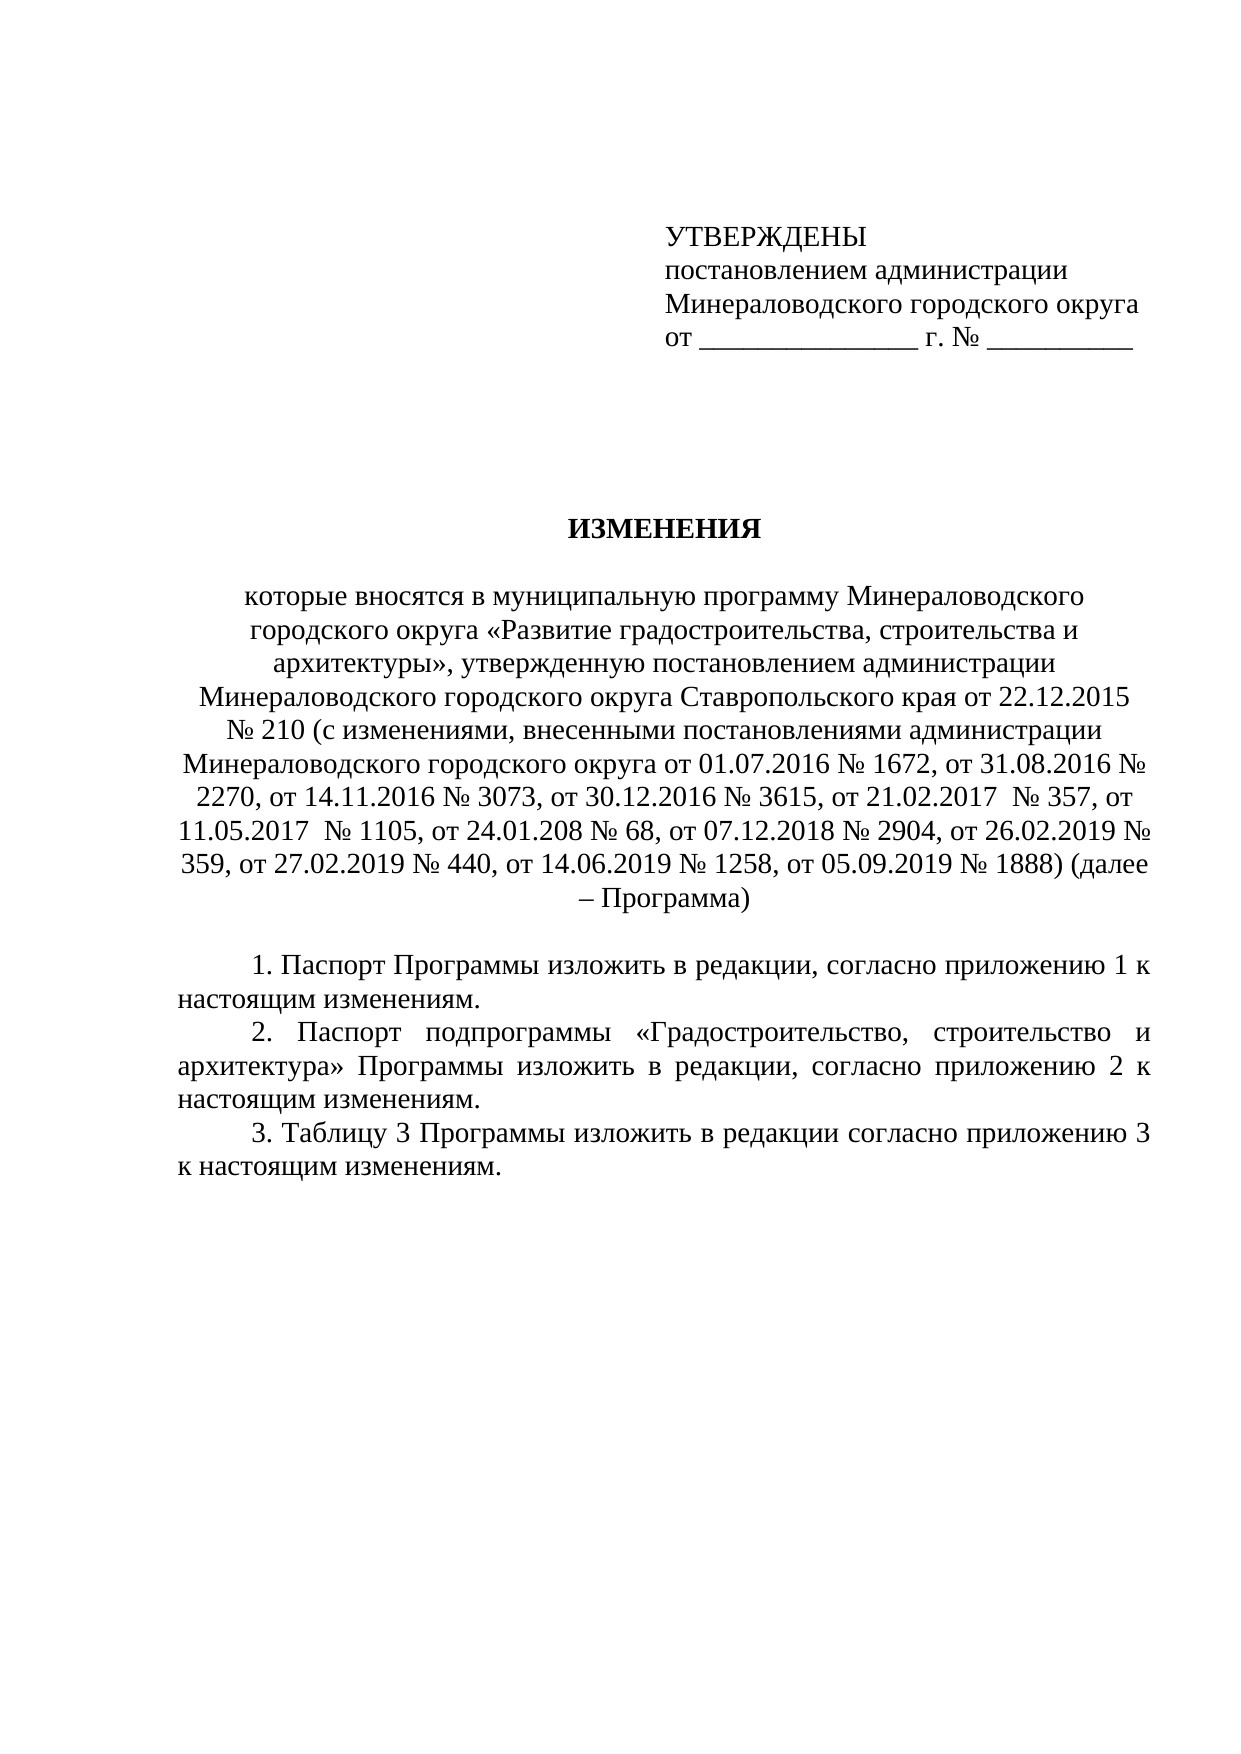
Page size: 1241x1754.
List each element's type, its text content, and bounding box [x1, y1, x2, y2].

text 2. Паспорт подпрограммы «Градостроительство, строительство и архитектура» Программы изложить в редакции, согласно приложению 2 к настоящим изменениям. [177, 1014, 1152, 1115]
text Минераловодского городского округа [664, 286, 1152, 319]
text ИЗМЕНЕНИЯ [177, 511, 1152, 545]
text от _______________ г. № __________ [664, 319, 1152, 353]
text УТВЕРЖДЕНЫ [664, 219, 1152, 252]
text 3. Таблицу 3 Программы изложить в редакции согласно приложению 3 к настоящим изменениям. [177, 1115, 1152, 1182]
text которые вносятся в муниципальную программу Минераловодского городского округа «Развитие градостроительства, строительства и архитектуры», утвержденную постановлением администрации Минераловодского городского округа Ставропольского края от 22.12.2015 № 210 (с изменениями, внесенными постановлениями администрации Минераловодского городского округа от 01.07.2016 № 1672, от 31.08.2016 № 2270, от 14.11.2016 № 3073, от 30.12.2016 № 3615, от 21.02.2017 № 357, от 11.05.2017 № 1105, от 24.01.208 № 68, от 07.12.2018 № 2904, от 26.02.2019 № 359, от 27.02.2019 № 440, от 14.06.2019 № 1258, от 05.09.2019 № 1888) (далее – Программа) [177, 578, 1152, 914]
text 1. Паспорт Программы изложить в редакции, согласно приложению 1 к настоящим изменениям. [177, 947, 1152, 1014]
text постановлением администрации [664, 252, 1152, 286]
